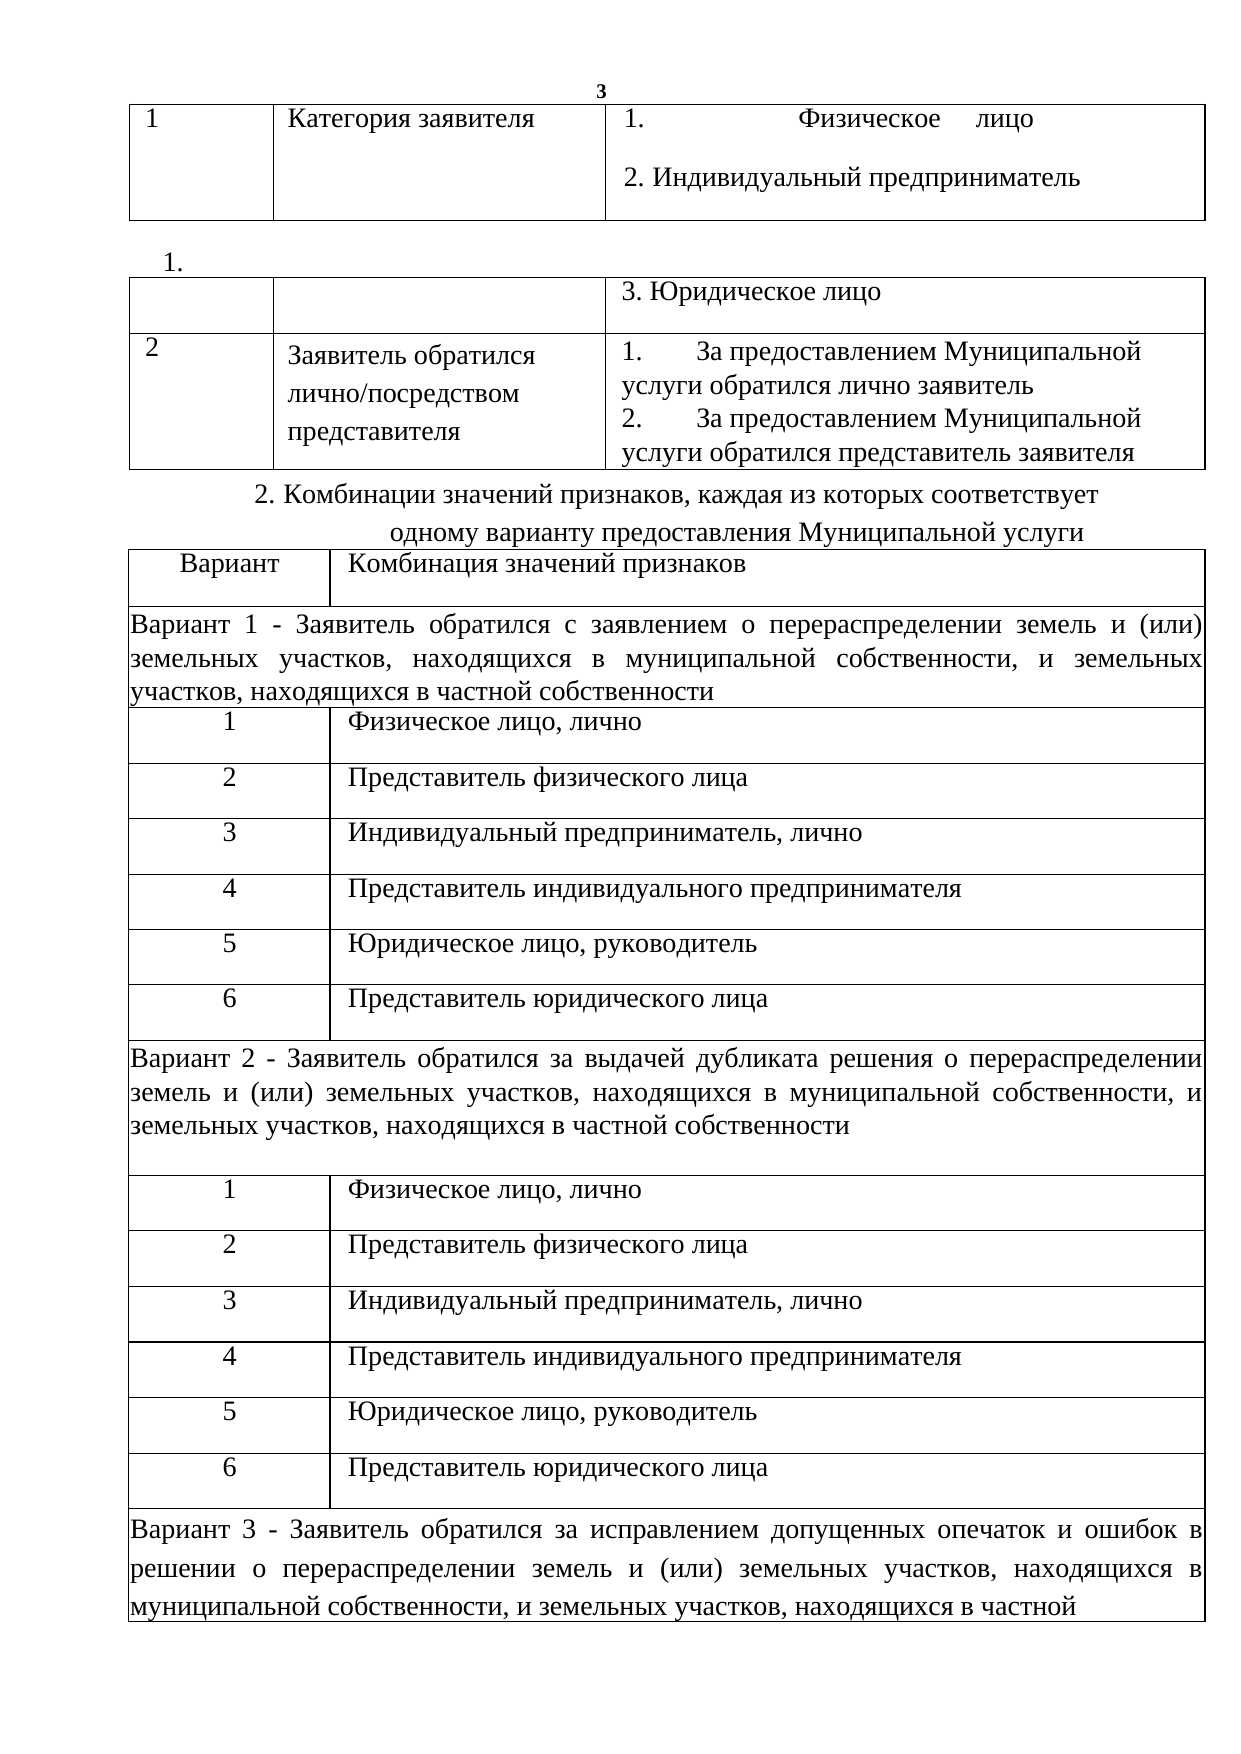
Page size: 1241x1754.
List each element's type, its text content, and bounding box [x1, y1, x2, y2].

table_header 3. Юридическое лицо [606, 278, 1204, 333]
table_cell Категория заявителя [274, 105, 605, 219]
table_cell 2 [130, 334, 273, 469]
table_cell 1 [129, 1176, 329, 1230]
table_cell 4 [129, 875, 329, 929]
table_cell 6 [129, 985, 329, 1040]
table_cell Представитель юридического лица [331, 1454, 1204, 1507]
table_cell Представитель индивидуального предпринимателя [331, 1343, 1204, 1397]
table_cell 6 [129, 1454, 329, 1507]
table_cell Индивидуальный предприниматель, лично [331, 819, 1204, 874]
list Комбинации значений признаков, каждая из которых соответствует одному варианту предоставления Муниципальной услуги [254, 472, 1163, 549]
table_cell За предоставлением Муниципальной услуги обратился лично заявитель За предоставлением Муниципальной услуги обратился представитель заявителя [606, 334, 1204, 469]
table_cell 5 [129, 930, 329, 984]
table_cell Вариант 1 - Заявитель обратился с заявлением о перераспределении земель и (или) земельных участков, находящихся в муниципальной собственности, и земельных участков, находящихся в частной собственности [129, 607, 1204, 707]
table_cell Физическое лицо, лично [331, 708, 1204, 763]
table_header Вариант [129, 550, 329, 606]
table_cell Индивидуальный предприниматель, лично [331, 1287, 1204, 1341]
table_cell Представитель физического лица [331, 1231, 1204, 1286]
table_cell 2 [129, 764, 329, 818]
table_header [130, 278, 273, 333]
table_cell 4 [129, 1343, 329, 1397]
table_cell Вариант 2 - Заявитель обратился за выдачей дубликата решения о перераспределении земель и (или) земельных участков, находящихся в муниципальной собственности, и земельных участков, находящихся в частной собственности [129, 1041, 1204, 1175]
table_header [274, 278, 605, 333]
table_cell 3 [129, 1287, 329, 1341]
table_cell Представитель юридического лица [331, 985, 1204, 1040]
table_cell 2 [129, 1231, 329, 1286]
table_cell 5 [129, 1398, 329, 1452]
table_cell 1 [129, 708, 329, 763]
table_cell Физическое лицо Индивидуальный предприниматель [606, 105, 1204, 219]
table_cell Представитель физического лица [331, 764, 1204, 818]
table_header Комбинация значений признаков [331, 550, 1204, 606]
table_cell Вариант 3 - Заявитель обратился за исправлением допущенных опечаток и ошибок в решении о перераспределении земель и (или) земельных участков, находящихся в муниципальной собственности, и земельных участков, находящихся в частной [129, 1509, 1204, 1621]
table_cell Физическое лицо, лично [331, 1176, 1204, 1230]
text 1. [162, 249, 1171, 277]
table_cell Юридическое лицо, руководитель [331, 930, 1204, 984]
table_cell Юридическое лицо, руководитель [331, 1398, 1204, 1452]
table_cell 3 [129, 819, 329, 874]
table_cell 1 [130, 105, 273, 219]
table_cell Представитель индивидуального предпринимателя [331, 875, 1204, 929]
table_cell Заявитель обратился лично/посредством представителя [274, 334, 605, 469]
